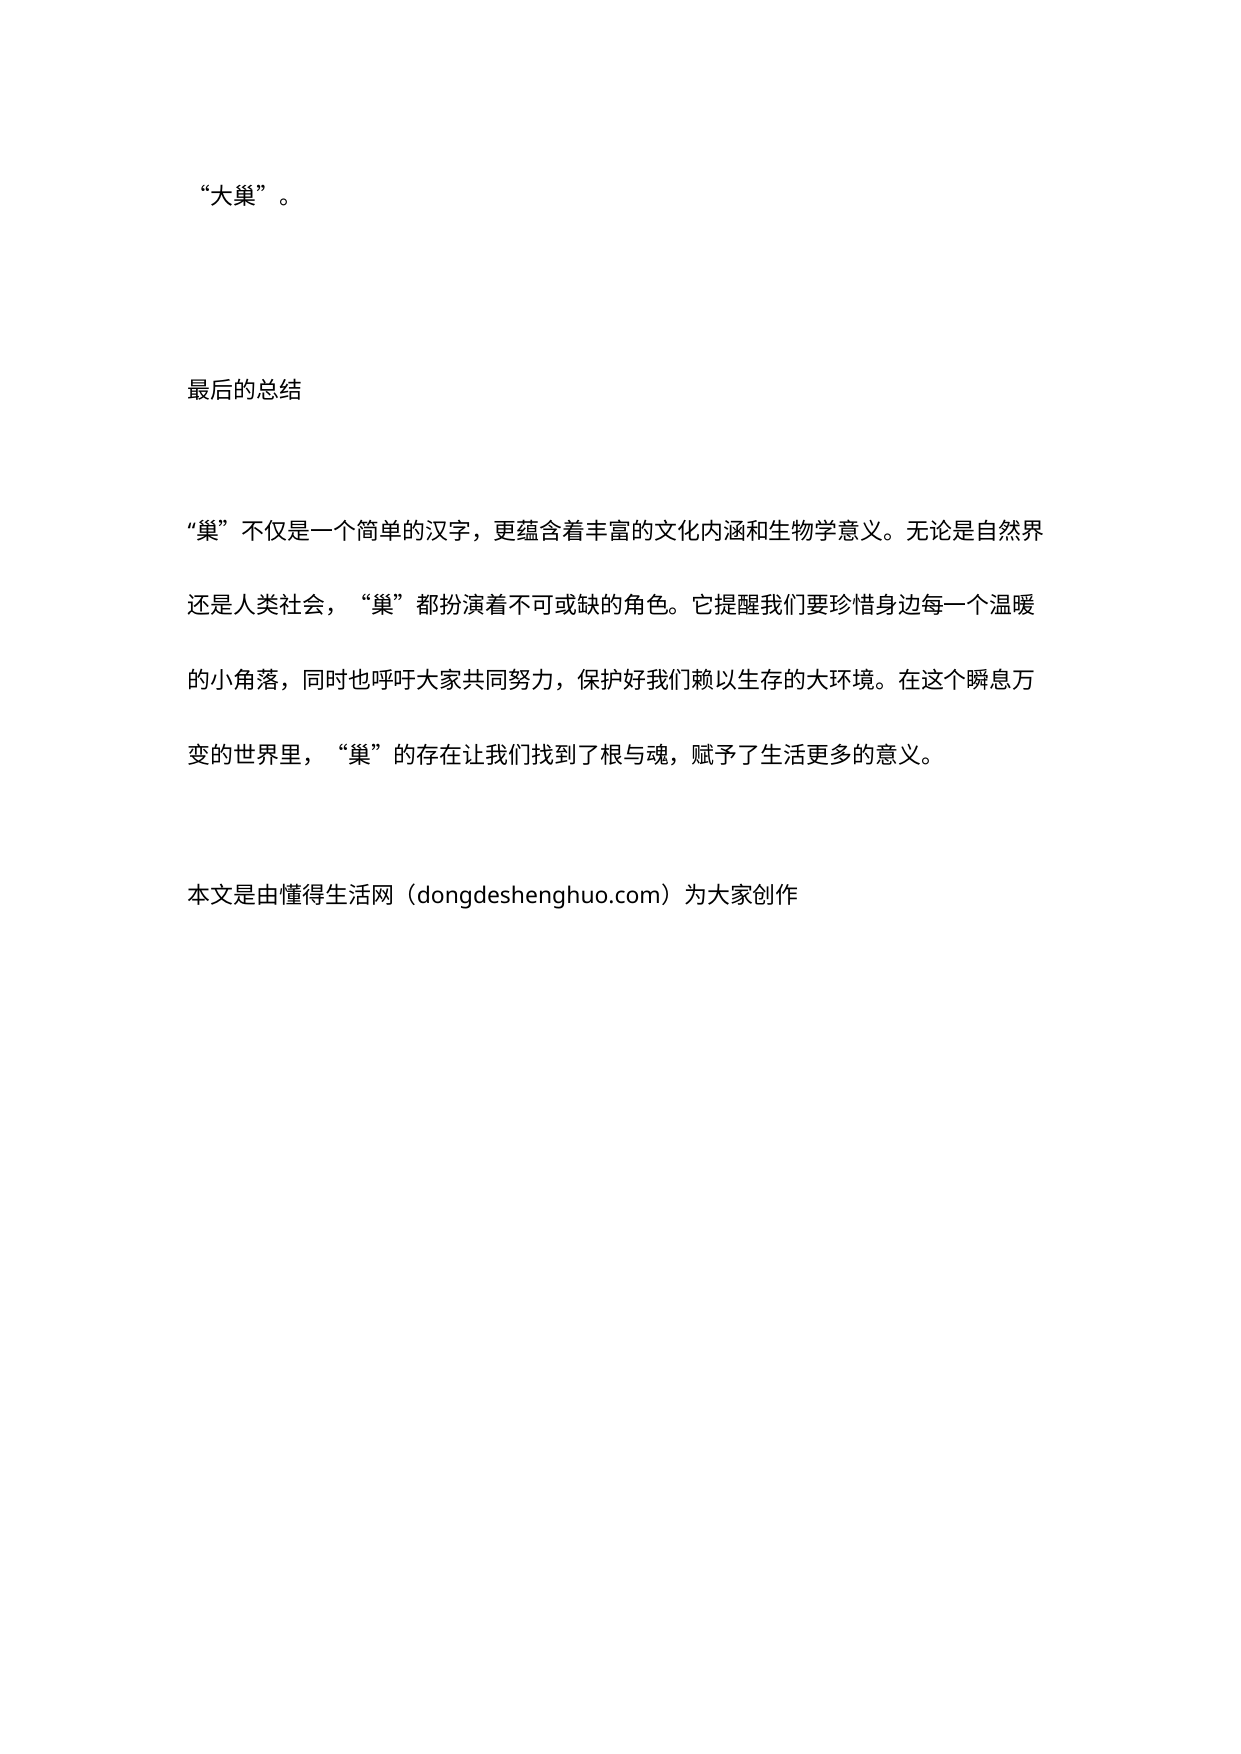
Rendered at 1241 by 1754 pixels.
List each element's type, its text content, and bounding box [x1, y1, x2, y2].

text “巢”不仅是一个简单的汉字，更蕴含着丰富的文化内涵和生物学意义。无论是自然界还是人类社会，“巢”都扮演着不可或缺的角色。它提醒我们要珍惜身边每一个温暖的小角落，同时也呼吁大家共同努力，保护好我们赖以生存的大环境。在这个瞬息万变的世界里，“巢”的存在让我们找到了根与魂，赋予了生活更多的意义。 [187, 497, 1053, 786]
text 最后的总结 [187, 356, 1053, 421]
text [187, 162, 1053, 227]
text 本文是由懂得生活网（dongdeshenghuo.com）为大家创作 [187, 861, 1053, 926]
